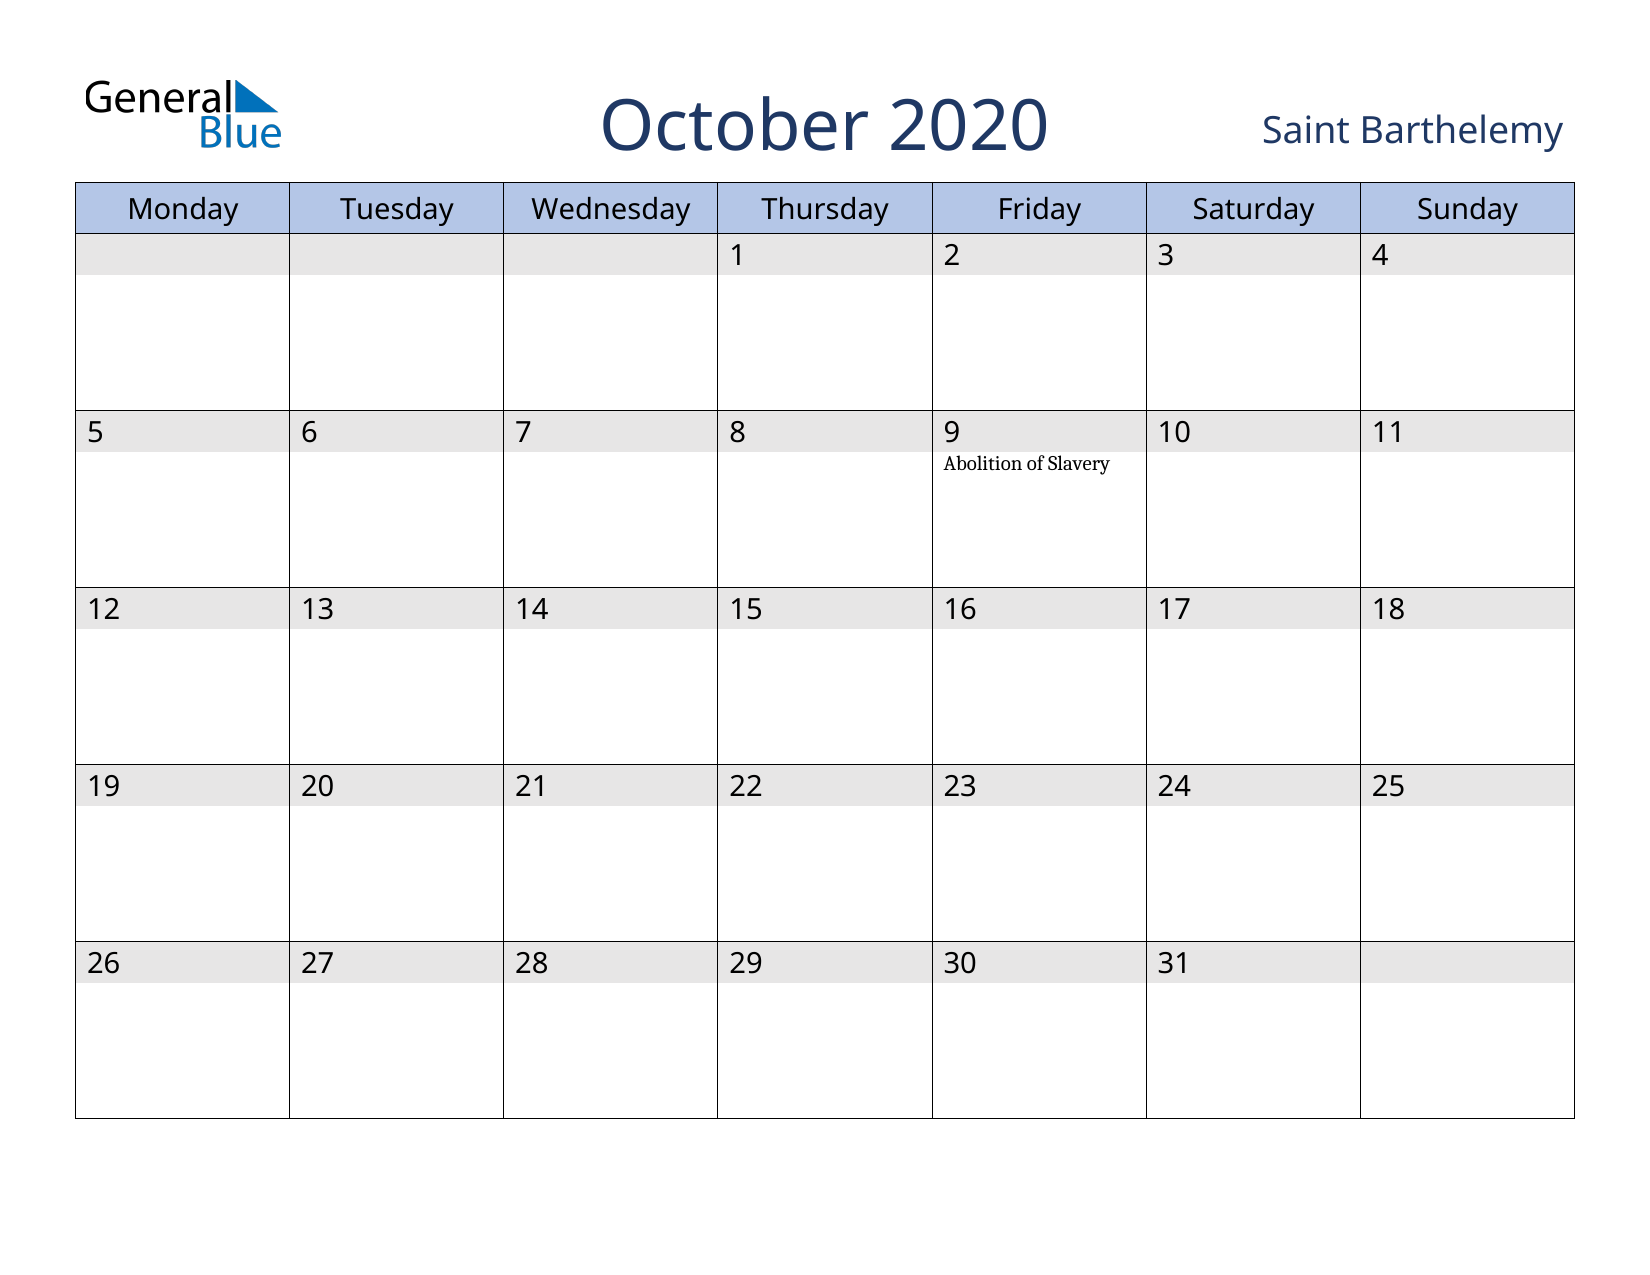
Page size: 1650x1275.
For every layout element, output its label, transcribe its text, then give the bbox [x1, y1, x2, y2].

table_cell [718, 275, 932, 410]
table_cell [718, 452, 932, 587]
table_cell [718, 806, 932, 941]
table_cell [933, 275, 1146, 410]
table_cell [933, 629, 1146, 764]
table_cell [504, 452, 717, 587]
table_cell 7 [504, 411, 717, 452]
table_cell [504, 806, 717, 941]
table_cell 27 [290, 942, 503, 983]
table_cell Abolition of Slavery [933, 452, 1146, 587]
table_cell 21 [504, 765, 717, 806]
table_cell 15 [718, 588, 932, 629]
table_cell 18 [1361, 588, 1574, 629]
table_cell [1361, 806, 1574, 941]
table_cell 28 [504, 942, 717, 983]
table_cell Sunday [1361, 183, 1574, 233]
table_cell [504, 234, 717, 275]
table_cell [1147, 806, 1360, 941]
table_header Saint Barthelemy [1146, 75, 1574, 182]
table_cell 17 [1147, 588, 1360, 629]
table_cell [1147, 983, 1360, 1118]
table_cell 30 [933, 942, 1146, 983]
table_cell Monday [76, 183, 289, 233]
table_cell [504, 983, 717, 1118]
table_cell [933, 806, 1146, 941]
table_cell 5 [76, 411, 289, 452]
table_cell 6 [290, 411, 503, 452]
table_cell 10 [1147, 411, 1360, 452]
table_cell [1147, 275, 1360, 410]
table_cell [290, 452, 503, 587]
table_cell 2 [933, 234, 1146, 275]
table_cell [76, 275, 289, 410]
picture [86, 80, 281, 148]
table_cell 1 [718, 234, 932, 275]
table_cell 25 [1361, 765, 1574, 806]
table_cell Tuesday [290, 183, 503, 233]
table_cell 20 [290, 765, 503, 806]
table_cell [1361, 452, 1574, 587]
table_cell [1361, 942, 1574, 983]
table_cell 13 [290, 588, 503, 629]
table_cell 3 [1147, 234, 1360, 275]
table_cell [290, 806, 503, 941]
table_cell [933, 983, 1146, 1118]
table_cell [718, 629, 932, 764]
table_cell 26 [76, 942, 289, 983]
table_cell [290, 275, 503, 410]
table_cell 8 [718, 411, 932, 452]
table_cell [1361, 983, 1574, 1118]
table_cell [290, 234, 503, 275]
table_cell [718, 983, 932, 1118]
table_cell 24 [1147, 765, 1360, 806]
table_cell 4 [1361, 234, 1574, 275]
table_cell [290, 983, 503, 1118]
table_cell Friday [933, 183, 1146, 233]
table_cell [1147, 629, 1360, 764]
table_cell [1147, 452, 1360, 587]
table_cell Thursday [718, 183, 932, 233]
table_cell Wednesday [504, 183, 717, 233]
table_cell 23 [933, 765, 1146, 806]
table_cell [76, 234, 289, 275]
table_cell [1361, 629, 1574, 764]
table_cell Saturday [1147, 183, 1360, 233]
table_cell [290, 629, 503, 764]
table_cell [76, 806, 289, 941]
table_cell 11 [1361, 411, 1574, 452]
table_cell 14 [504, 588, 717, 629]
table_cell [76, 629, 289, 764]
table_header [76, 75, 503, 182]
table_cell [76, 983, 289, 1118]
table_cell [504, 275, 717, 410]
table_cell [504, 629, 717, 764]
table_cell 31 [1147, 942, 1360, 983]
table_cell 9 [933, 411, 1146, 452]
table_cell 19 [76, 765, 289, 806]
table_cell 16 [933, 588, 1146, 629]
table_cell 22 [718, 765, 932, 806]
table_header October 2020 [504, 75, 1146, 182]
table_cell [76, 452, 289, 587]
table_cell 12 [76, 588, 289, 629]
table_cell 29 [718, 942, 932, 983]
table_cell [1361, 275, 1574, 410]
